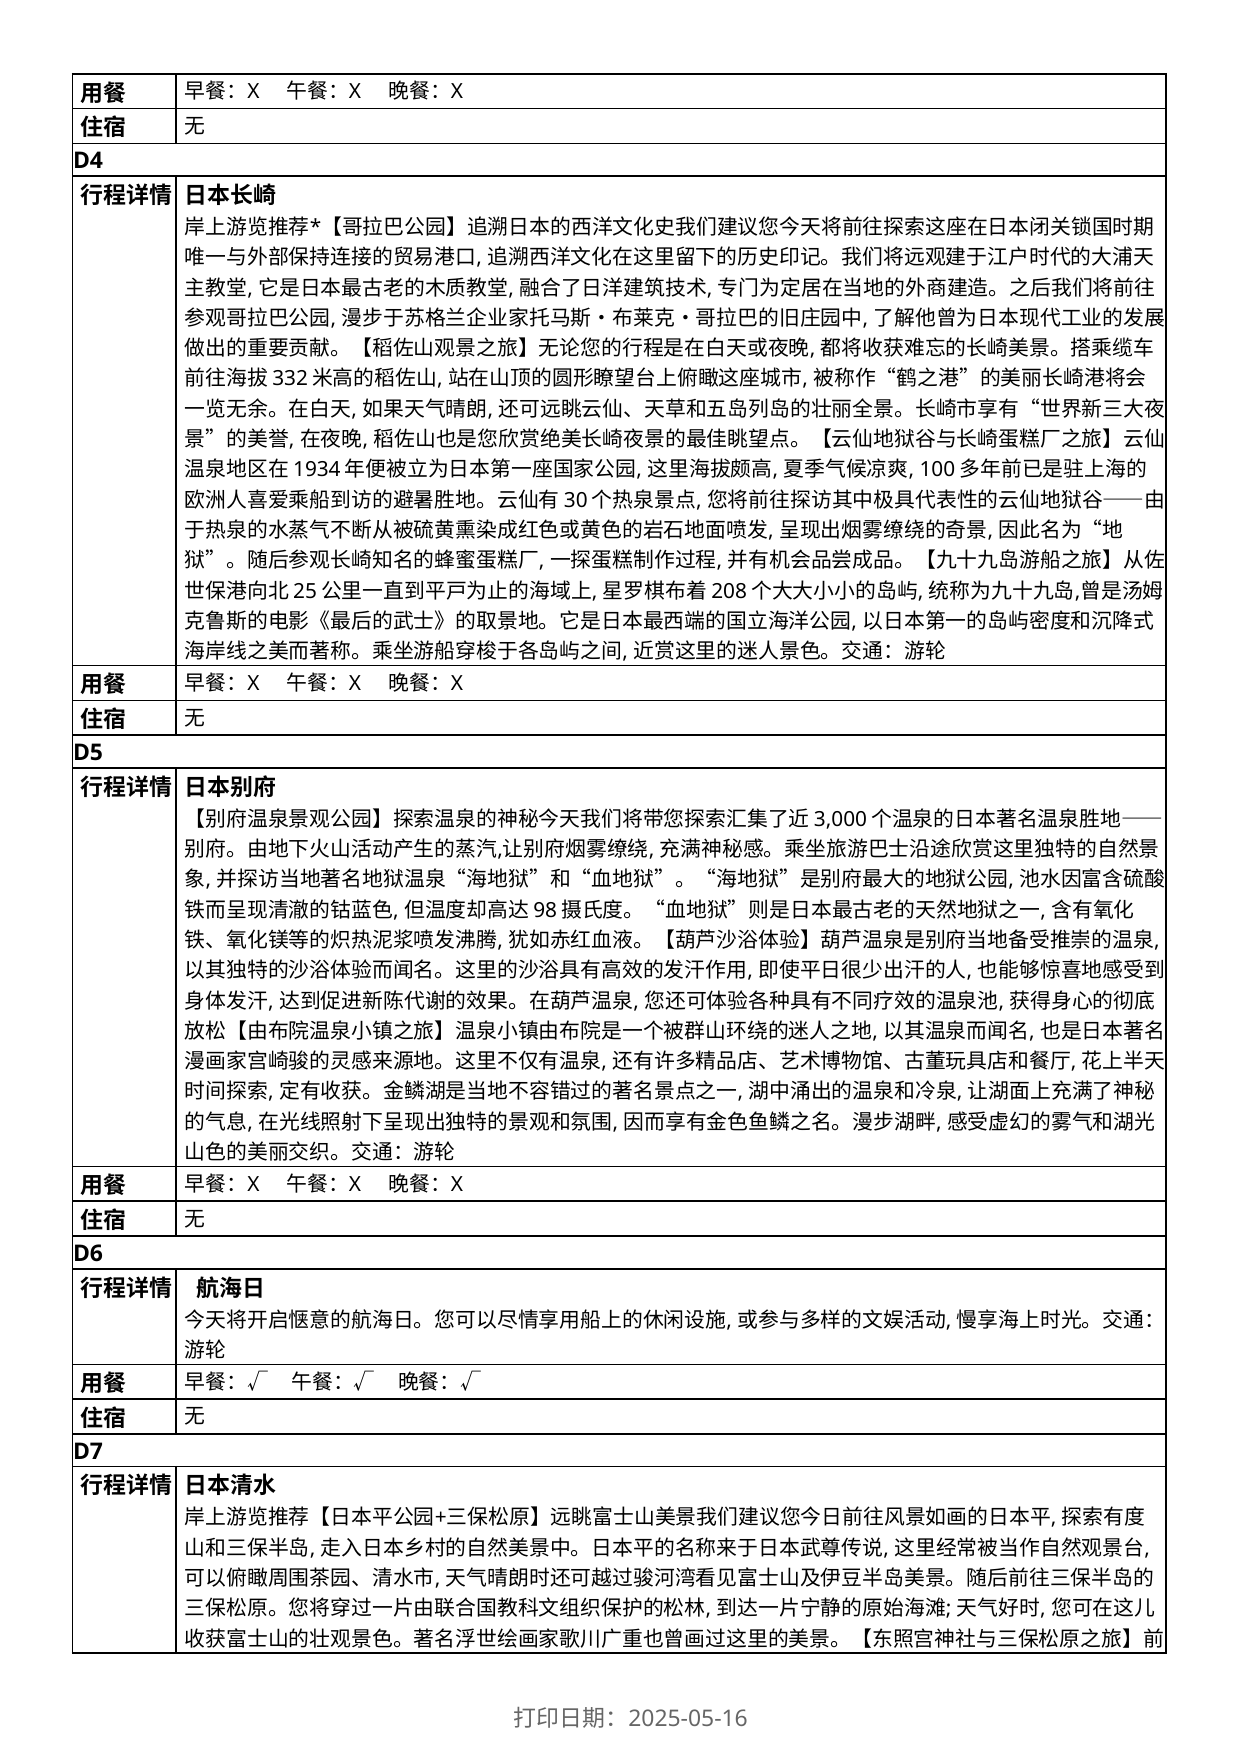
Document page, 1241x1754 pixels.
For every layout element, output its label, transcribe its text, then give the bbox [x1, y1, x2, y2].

table_cell 日本清水 岸上游览推荐 [177, 1467, 1165, 1652]
table_cell D5 [73, 736, 1165, 767]
table_cell D4 [73, 144, 1165, 175]
table_cell 行程详情 [73, 177, 175, 665]
table_cell 日本长崎 岸上游览推荐*【哥拉巴公园】追溯日本的西洋文化史 [177, 177, 1165, 665]
table_cell 行程详情 [73, 769, 175, 1166]
table_cell 早餐：X 午餐：X 晚餐：X [177, 75, 1165, 108]
table_cell 无 [177, 701, 1165, 734]
table_cell 用餐 [73, 1167, 175, 1200]
table_cell 行程详情 [73, 1270, 175, 1363]
table_cell 住宿 [73, 701, 175, 734]
table_cell 航海日 今天将开启惬意的航海日。您可以尽情享用船上的休闲设施, 或参与多样的文娱活动, 慢享海上时光。 [177, 1270, 1165, 1363]
table_cell 行程详情 [73, 1467, 175, 1652]
table_cell 早餐：√ 午餐：√ 晚餐：√ [177, 1365, 1165, 1398]
table_cell 无 [177, 1202, 1165, 1235]
table_cell 用餐 [73, 1365, 175, 1398]
table_cell 用餐 [73, 666, 175, 699]
table_cell 住宿 [73, 1202, 175, 1235]
table_cell 住宿 [73, 109, 175, 142]
table_cell 日本别府 【别府温泉景观公园】探索温泉的神秘 [177, 769, 1165, 1166]
table_cell 无 [177, 1400, 1165, 1433]
table_cell 早餐：X 午餐：X 晚餐：X [177, 1167, 1165, 1200]
table_cell D6 [73, 1237, 1165, 1268]
table_cell D7 [73, 1435, 1165, 1466]
table_cell 无 [177, 109, 1165, 142]
table_cell 早餐：X 午餐：X 晚餐：X [177, 666, 1165, 699]
table_cell 住宿 [73, 1400, 175, 1433]
table_cell 用餐 [73, 75, 175, 108]
